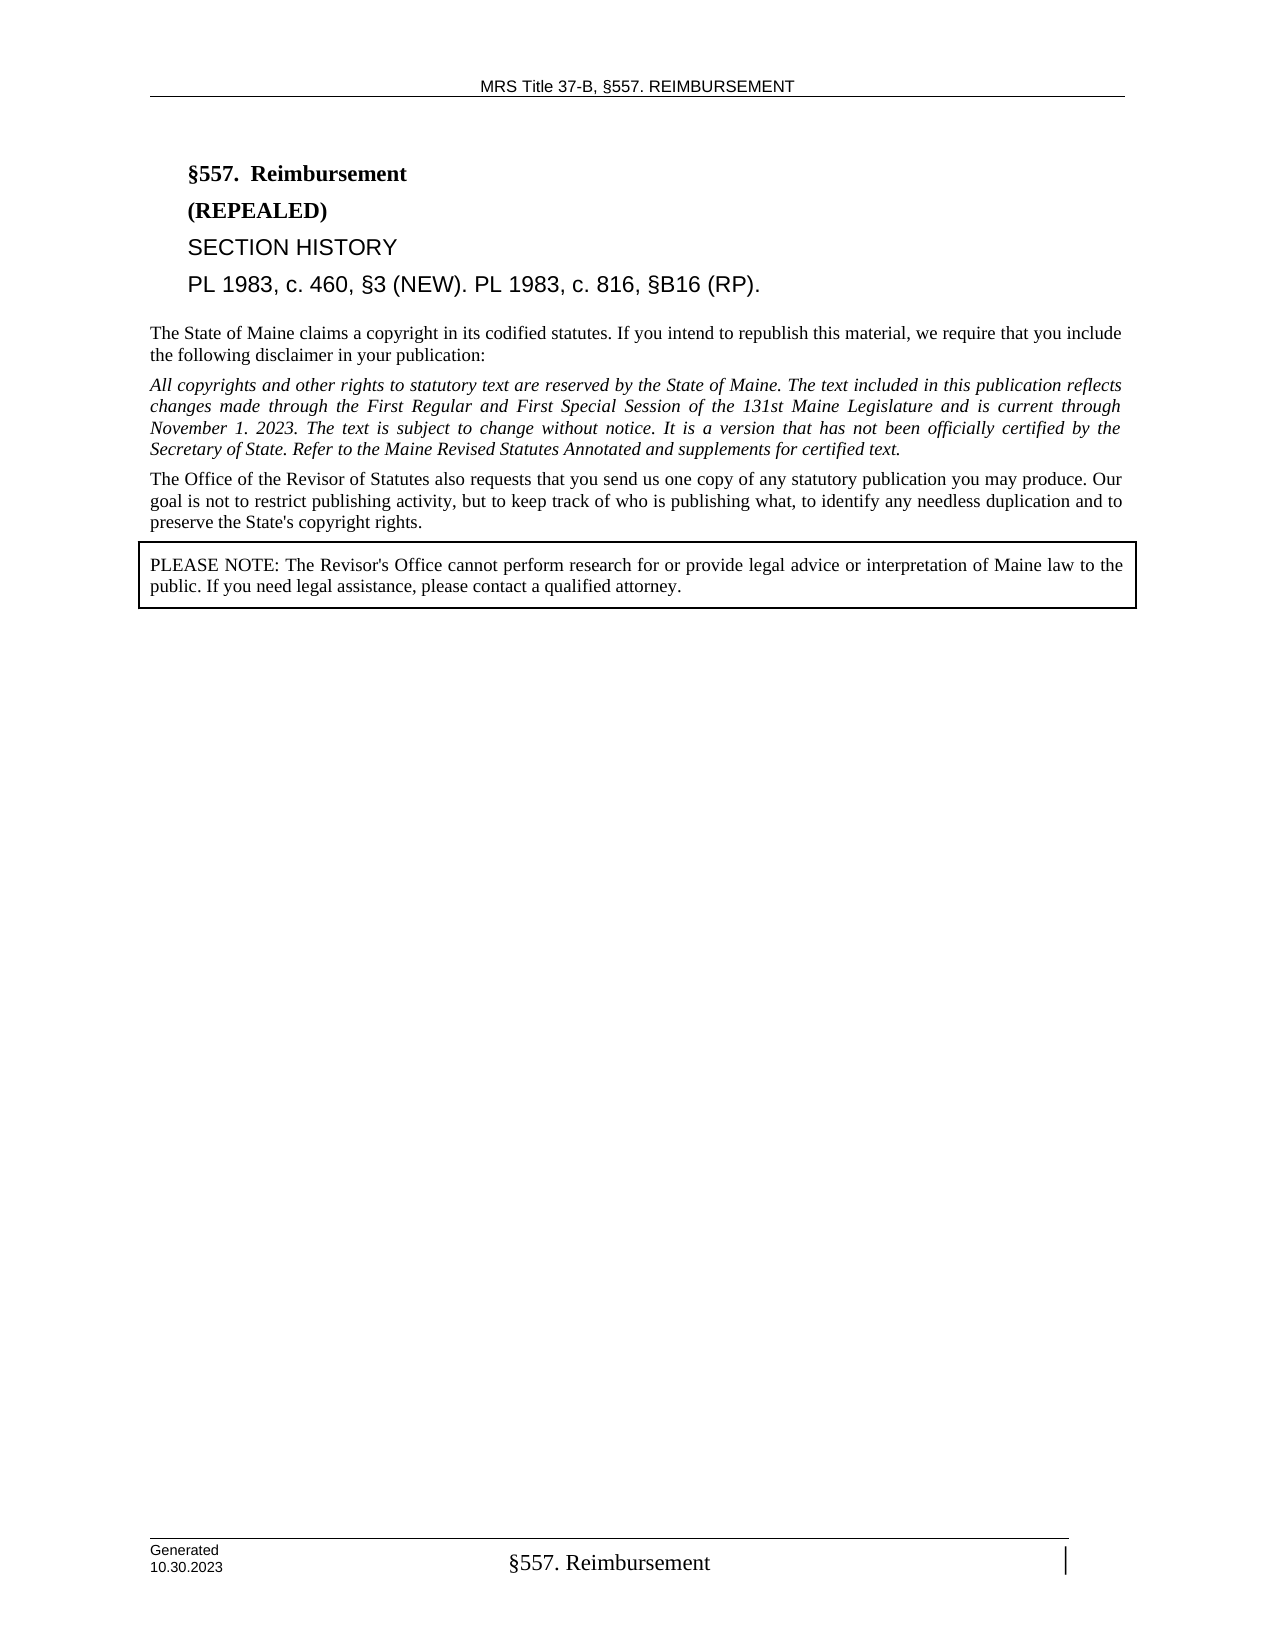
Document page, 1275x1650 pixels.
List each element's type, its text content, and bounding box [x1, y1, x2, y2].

text SECTION HISTORY [187, 234, 1125, 260]
text (REPEALED) [187, 197, 1125, 223]
text All copyrights and other rights to statutory text are reserved by the State of Maine. The text included in this publication reflects changes made through the First Regular and First Special Session of the 131st Maine Legislature and is current through November 1. 2023 . The text is subject to change without notice. It is a version that has not been officially certified by the Secretary of State. Refer to the Maine Revised Statutes Annotated and supplements for certified text. [150, 373, 1125, 460]
text The Office of the Revisor of Statutes also requests that you send us one copy of any statutory publication you may produce. Our goal is not to restrict publishing activity, but to keep track of who is publishing what, to identify any needless duplication and to preserve the State's copyright rights. [150, 468, 1125, 533]
text PLEASE NOTE: The Revisor's Office cannot perform research for or provide legal advice or interpretation of Maine law to the public. If you need legal assistance, please contact a qualified attorney. [140, 543, 1135, 607]
text §557. Reimbursement [187, 160, 1125, 187]
text PL 1983, c. 460, §3 (NEW). PL 1983, c. 816, §B16 (RP). [187, 271, 1125, 297]
text The State of Maine claims a copyright in its codified statutes. If you intend to republish this material, we require that you include the following disclaimer in your publication: [150, 322, 1125, 365]
